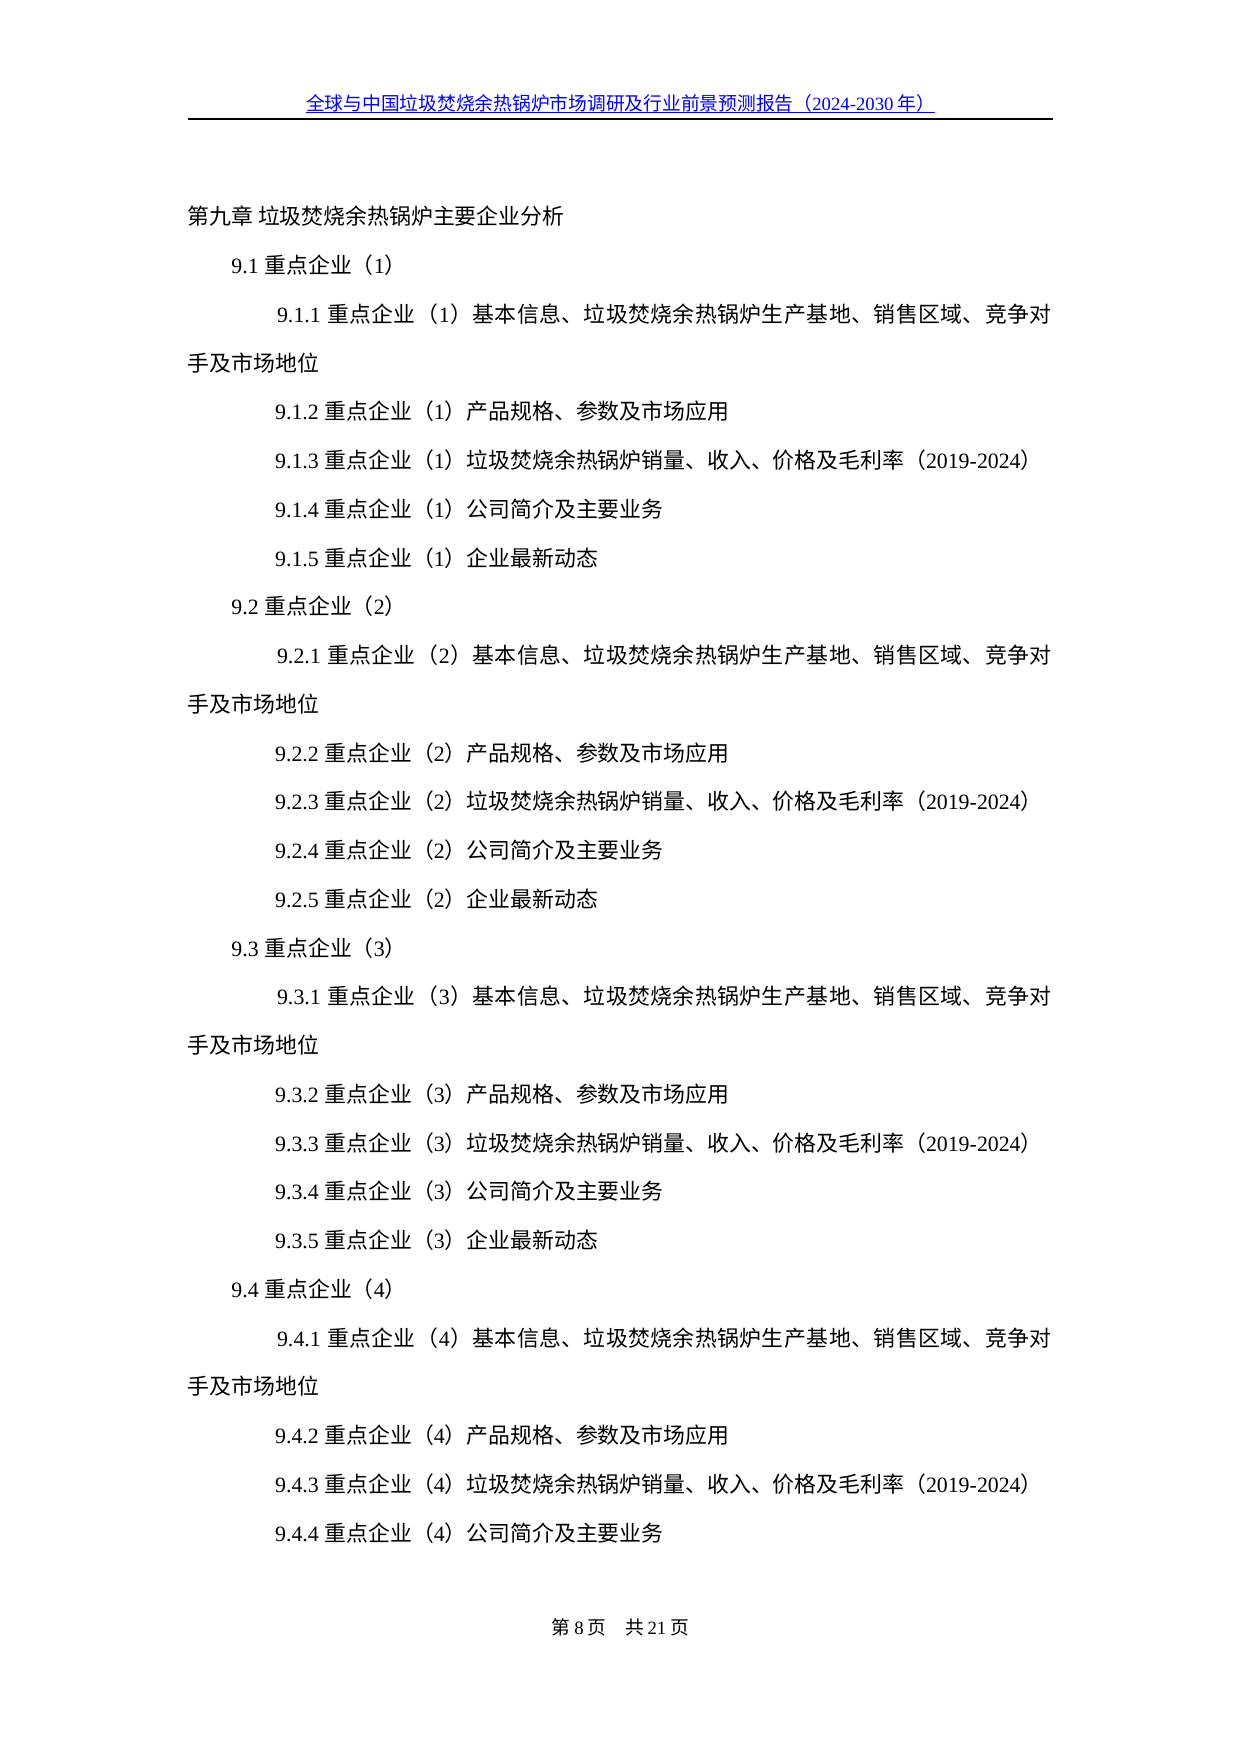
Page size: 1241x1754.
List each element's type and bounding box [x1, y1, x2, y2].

text [187, 150, 1053, 1548]
